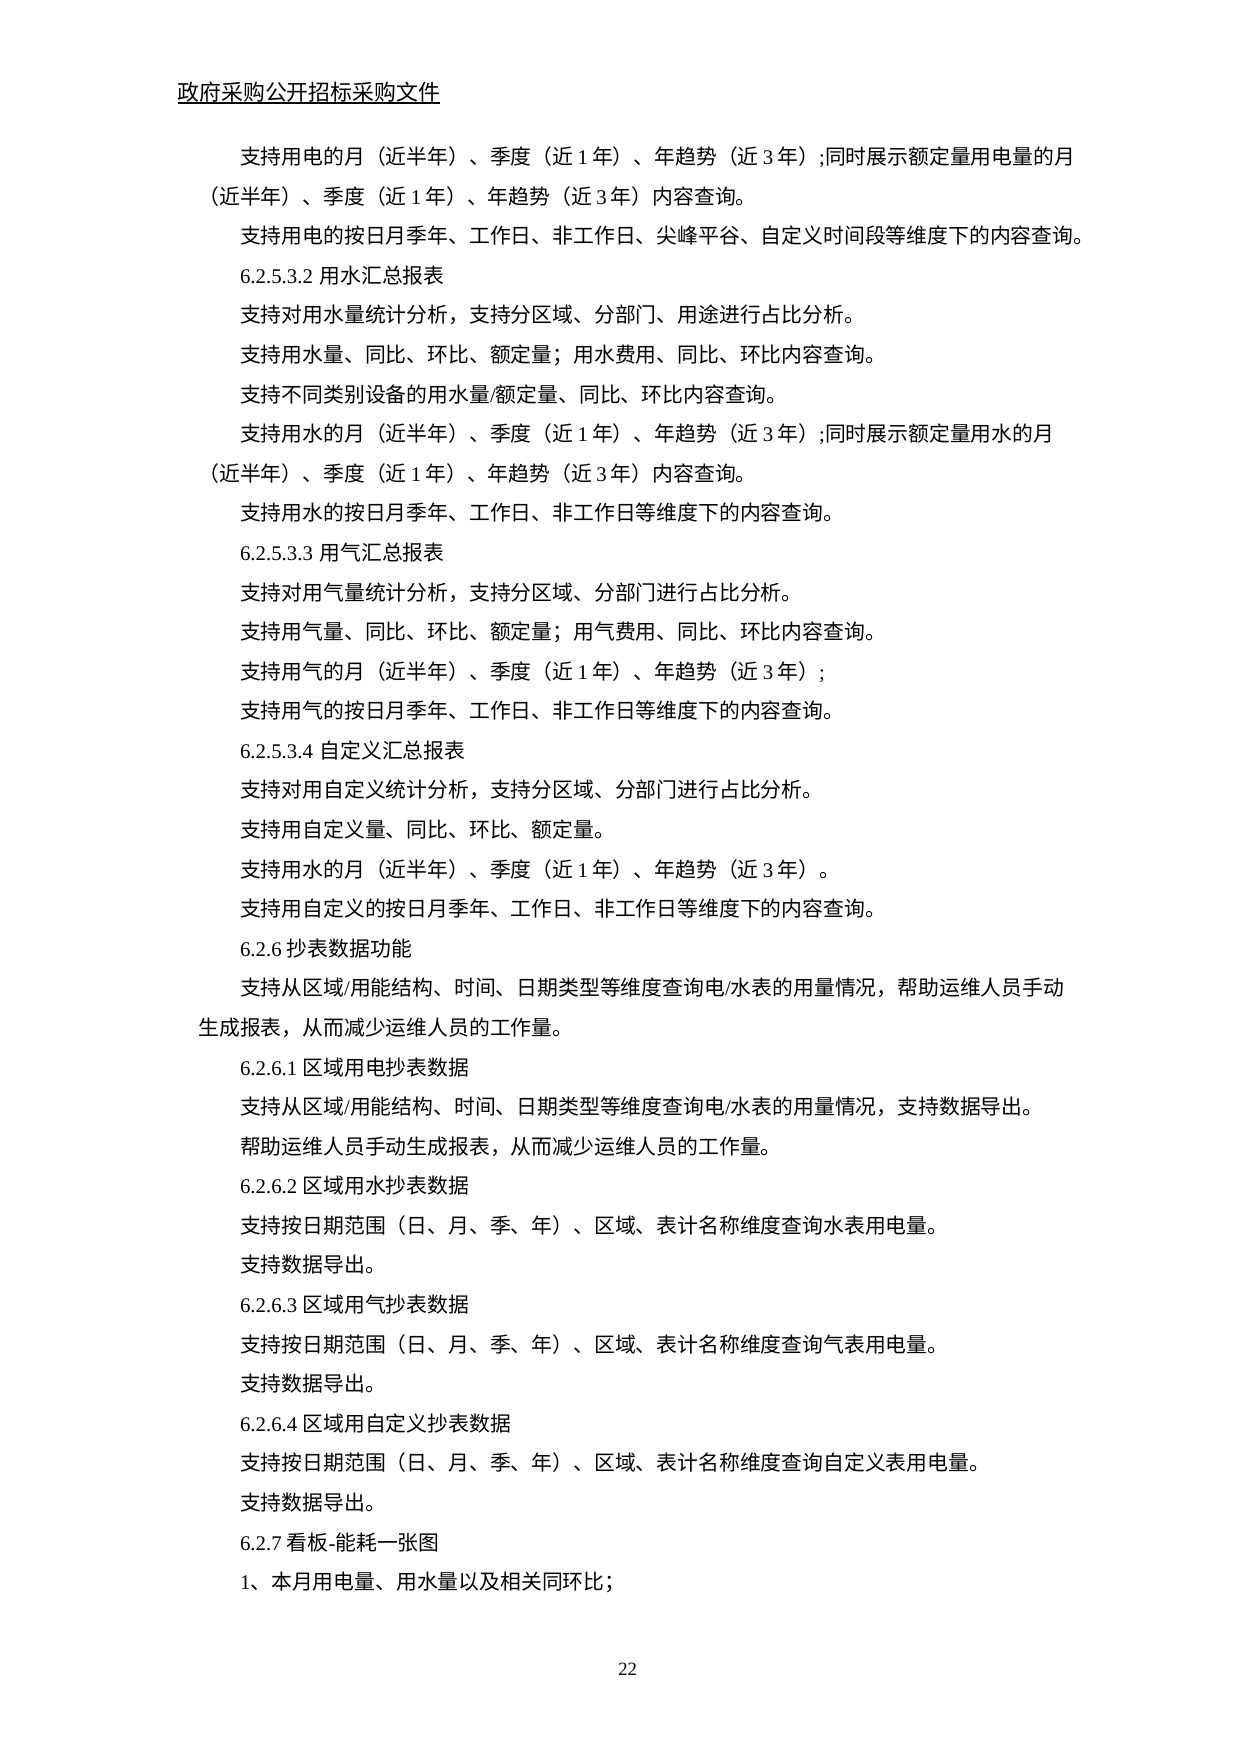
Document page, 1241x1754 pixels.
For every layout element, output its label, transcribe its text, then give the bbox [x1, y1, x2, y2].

text 支持用自定义量、同比、环比、额定量。 [198, 806, 1078, 845]
text 支持从区域/用能结构、时间、日期类型等维度查询电/水表的用量情况，帮助运维人员手动生成报表，从而减少运维人员的工作量。 [198, 964, 1078, 1043]
text 支持数据导出。 [198, 1479, 1078, 1518]
text 支持从区域/用能结构、时间、日期类型等维度查询电/水表的用量情况，支持数据导出。 [198, 1083, 1078, 1122]
text 6.2.6 抄表数据功能 [198, 924, 1078, 964]
text 支持按日期范围（日、月、季、年）、区域、表计名称维度查询自定义表用电量。 [198, 1439, 1078, 1479]
text 支持用气的按日月季年、工作日、非工作日等维度下的内容查询。 [198, 687, 1078, 727]
text 6.2.5.3.4 自定义汇总报表 [198, 727, 1078, 766]
text 帮助运维人员手动生成报表，从而减少运维人员的工作量。 [198, 1122, 1078, 1162]
text 支持用水量、同比、环比、额定量；用水费用、同比、环比内容查询。 [198, 331, 1078, 370]
text 6.2.5.3.3 用气汇总报表 [198, 529, 1078, 568]
text 支持对用自定义统计分析，支持分区域、分部门进行占比分析。 [198, 766, 1078, 806]
text 支持用气量、同比、环比、额定量；用气费用、同比、环比内容查询。 [198, 608, 1078, 647]
text 支持对用气量统计分析，支持分区域、分部门进行占比分析。 [198, 568, 1078, 608]
text 支持用气的月（近半年）、季度（近1年）、年趋势（近3年）; [198, 647, 1078, 687]
text 支持按日期范围（日、月、季、年）、区域、表计名称维度查询水表用电量。 [198, 1202, 1078, 1241]
text 支持数据导出。 [198, 1360, 1078, 1399]
text 6.2.7 看板-能耗一张图 [198, 1518, 1078, 1558]
text 6.2.6.2 区域用水抄表数据 [198, 1162, 1078, 1202]
text 6.2.6.1 区域用电抄表数据 [198, 1043, 1078, 1083]
text 1、本月用电量、用水量以及相关同环比； [198, 1558, 1078, 1597]
text 支持不同类别设备的用水量/额定量、同比、环比内容查询。 [198, 370, 1078, 410]
text 6.2.6.3 区域用气抄表数据 [198, 1281, 1078, 1320]
text 支持对用水量统计分析，支持分区域、分部门、用途进行占比分析。 [198, 291, 1078, 331]
text 支持按日期范围（日、月、季、年）、区域、表计名称维度查询气表用电量。 [198, 1320, 1078, 1360]
text 支持数据导出。 [198, 1241, 1078, 1281]
text 6.2.5.3.2 用水汇总报表 [198, 252, 1078, 291]
text 支持用电的月（近半年）、季度（近1年）、年趋势（近3年）;同时展示额定量用电量的月（近半年）、季度（近1年）、年趋势（近3年）内容查询。 [198, 133, 1078, 212]
text 支持用自定义的按日月季年、工作日、非工作日等维度下的内容查询。 [198, 885, 1078, 924]
text 6.2.6.4 区域用自定义抄表数据 [198, 1399, 1078, 1439]
text 支持用电的按日月季年、工作日、非工作日、尖峰平谷、自定义时间段等维度下的内容查询。 [198, 212, 1078, 252]
text 支持用水的月（近半年）、季度（近1年）、年趋势（近3年）;同时展示额定量用水的月（近半年）、季度（近1年）、年趋势（近3年）内容查询。 [198, 410, 1078, 489]
text 支持用水的月（近半年）、季度（近1年）、年趋势（近3年）。 [198, 845, 1078, 885]
text 支持用水的按日月季年、工作日、非工作日等维度下的内容查询。 [198, 489, 1078, 529]
